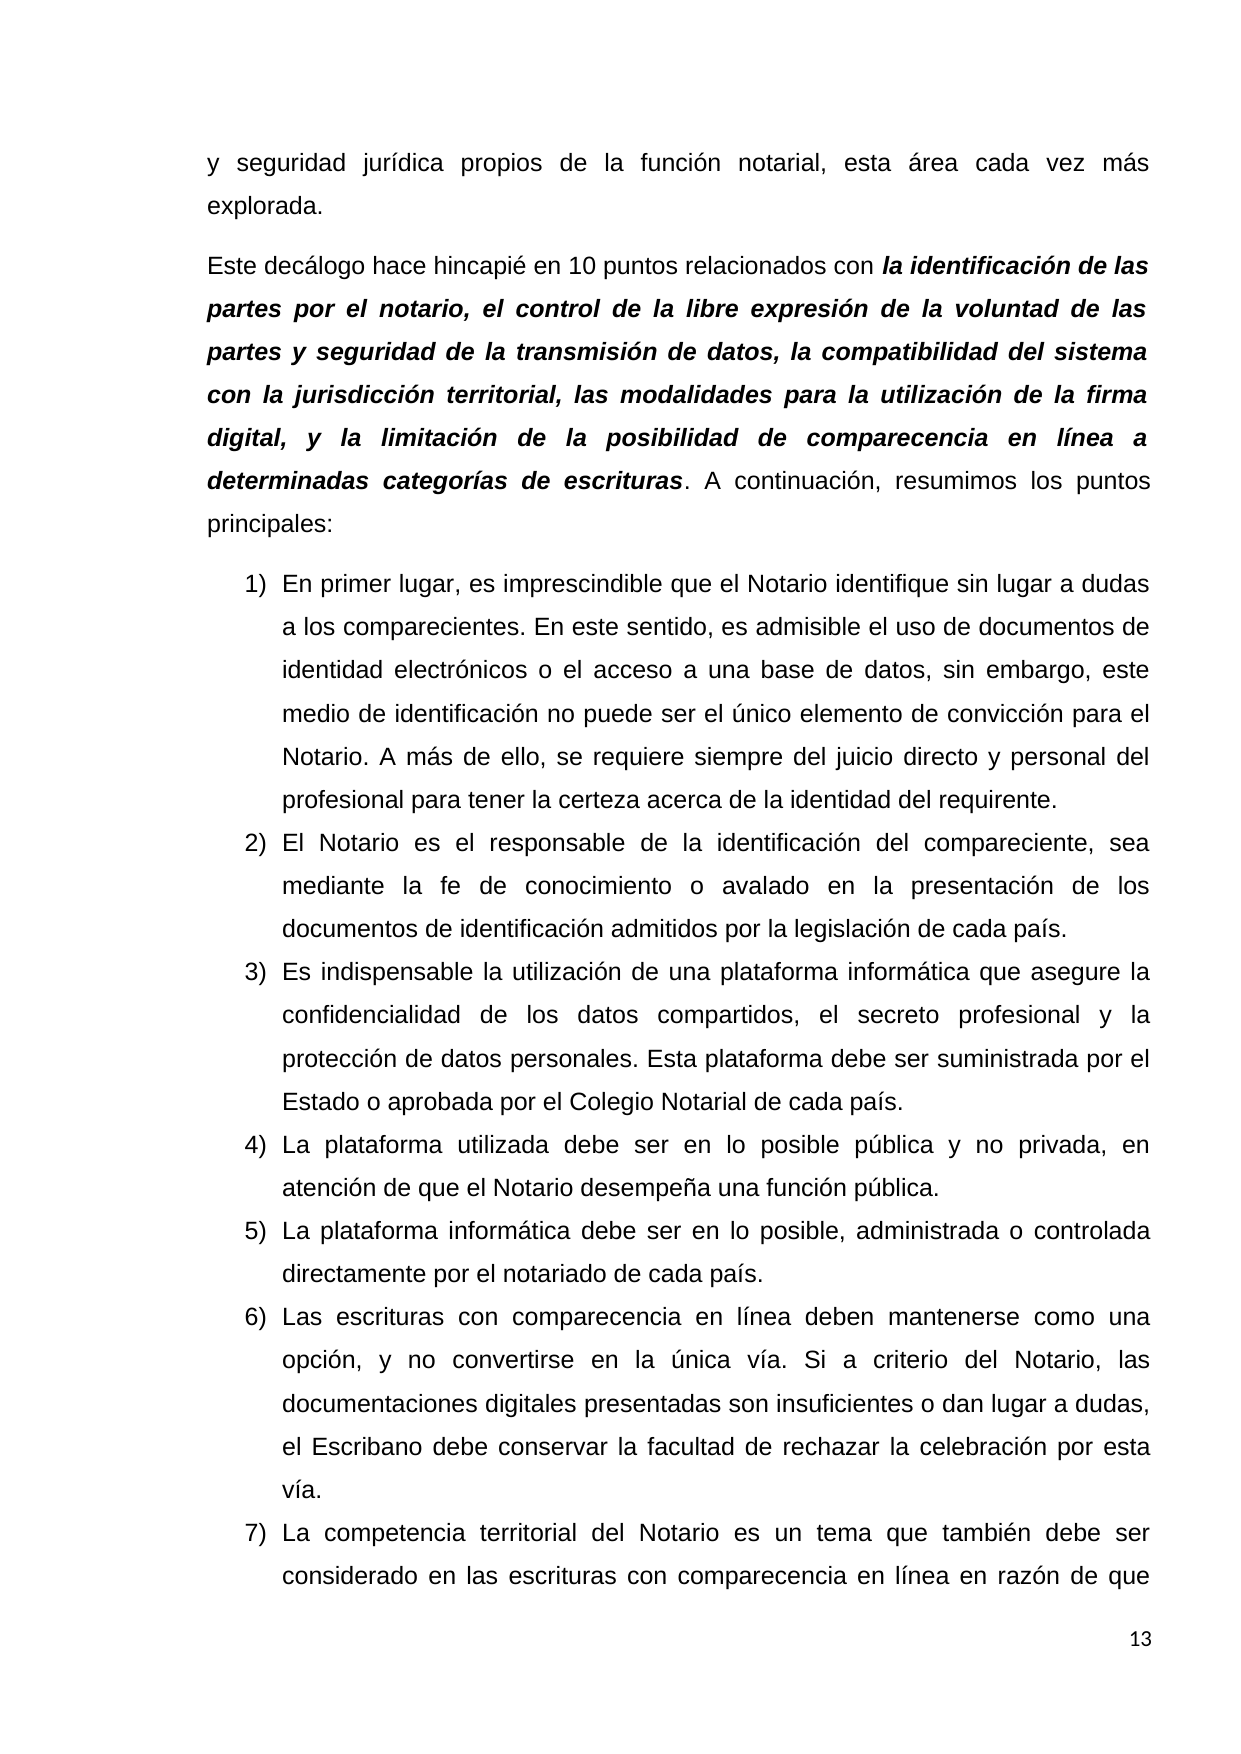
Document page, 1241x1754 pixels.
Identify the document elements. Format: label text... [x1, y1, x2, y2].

list Es indispensable la utilización de una plataforma informática que asegure la confidencialidad de los datos compartidos, el secreto profesional y la protección de datos personales. Esta plataforma debe ser suministrada por el Estado o aprobada por el Colegio Notarial de cada país. [244, 957, 1152, 1115]
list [244, 1518, 1152, 1590]
list La plataforma informática debe ser en lo posible, administrada o controlada directamente por el notariado de cada país. [244, 1216, 1152, 1288]
list En primer lugar, es imprescindible que el Notario identifique sin lugar a dudas a los comparecientes. En este sentido, es admisible el uso de documentos de identidad electrónicos o el acceso a una base de datos, sin embargo, este medio de identificación no puede ser el único elemento de convicción para el Notario. A más de ello, se requiere siempre del juicio directo y personal del profesional para tener la certeza acerca de la identidad del requirente. [244, 569, 1152, 813]
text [207, 148, 1152, 219]
list Las escrituras con comparecencia en línea deben mantenerse como una opción, y no convertirse en la única vía. Si a criterio del Notario, las documentaciones digitales presentadas son insuficientes o dan lugar a dudas, el Escribano debe conservar la facultad de rechazar la celebración por esta vía. [244, 1302, 1152, 1503]
text Este decálogo hace hincapié en 10 puntos relacionados con la identificación de las partes por el notario, el control de la libre expresión de la voluntad de las partes y seguridad de la transmisión de datos, la compatibilidad del sistema con la jurisdicción territorial, las modalidades para la utilización de la firma digital, y la limitación de la posibilidad de comparecencia en línea a determinadas categorías de escrituras. A continuación, resumimos los puntos principales: [207, 251, 1152, 538]
list El Notario es el responsable de la identificación del compareciente, sea mediante la fe de conocimiento o avalado en la presentación de los documentos de identificación admitidos por la legislación de cada país. [244, 828, 1152, 943]
list La plataforma utilizada debe ser en lo posible pública y no privada, en atención de que el Notario desempeña una función pública. [244, 1130, 1152, 1202]
